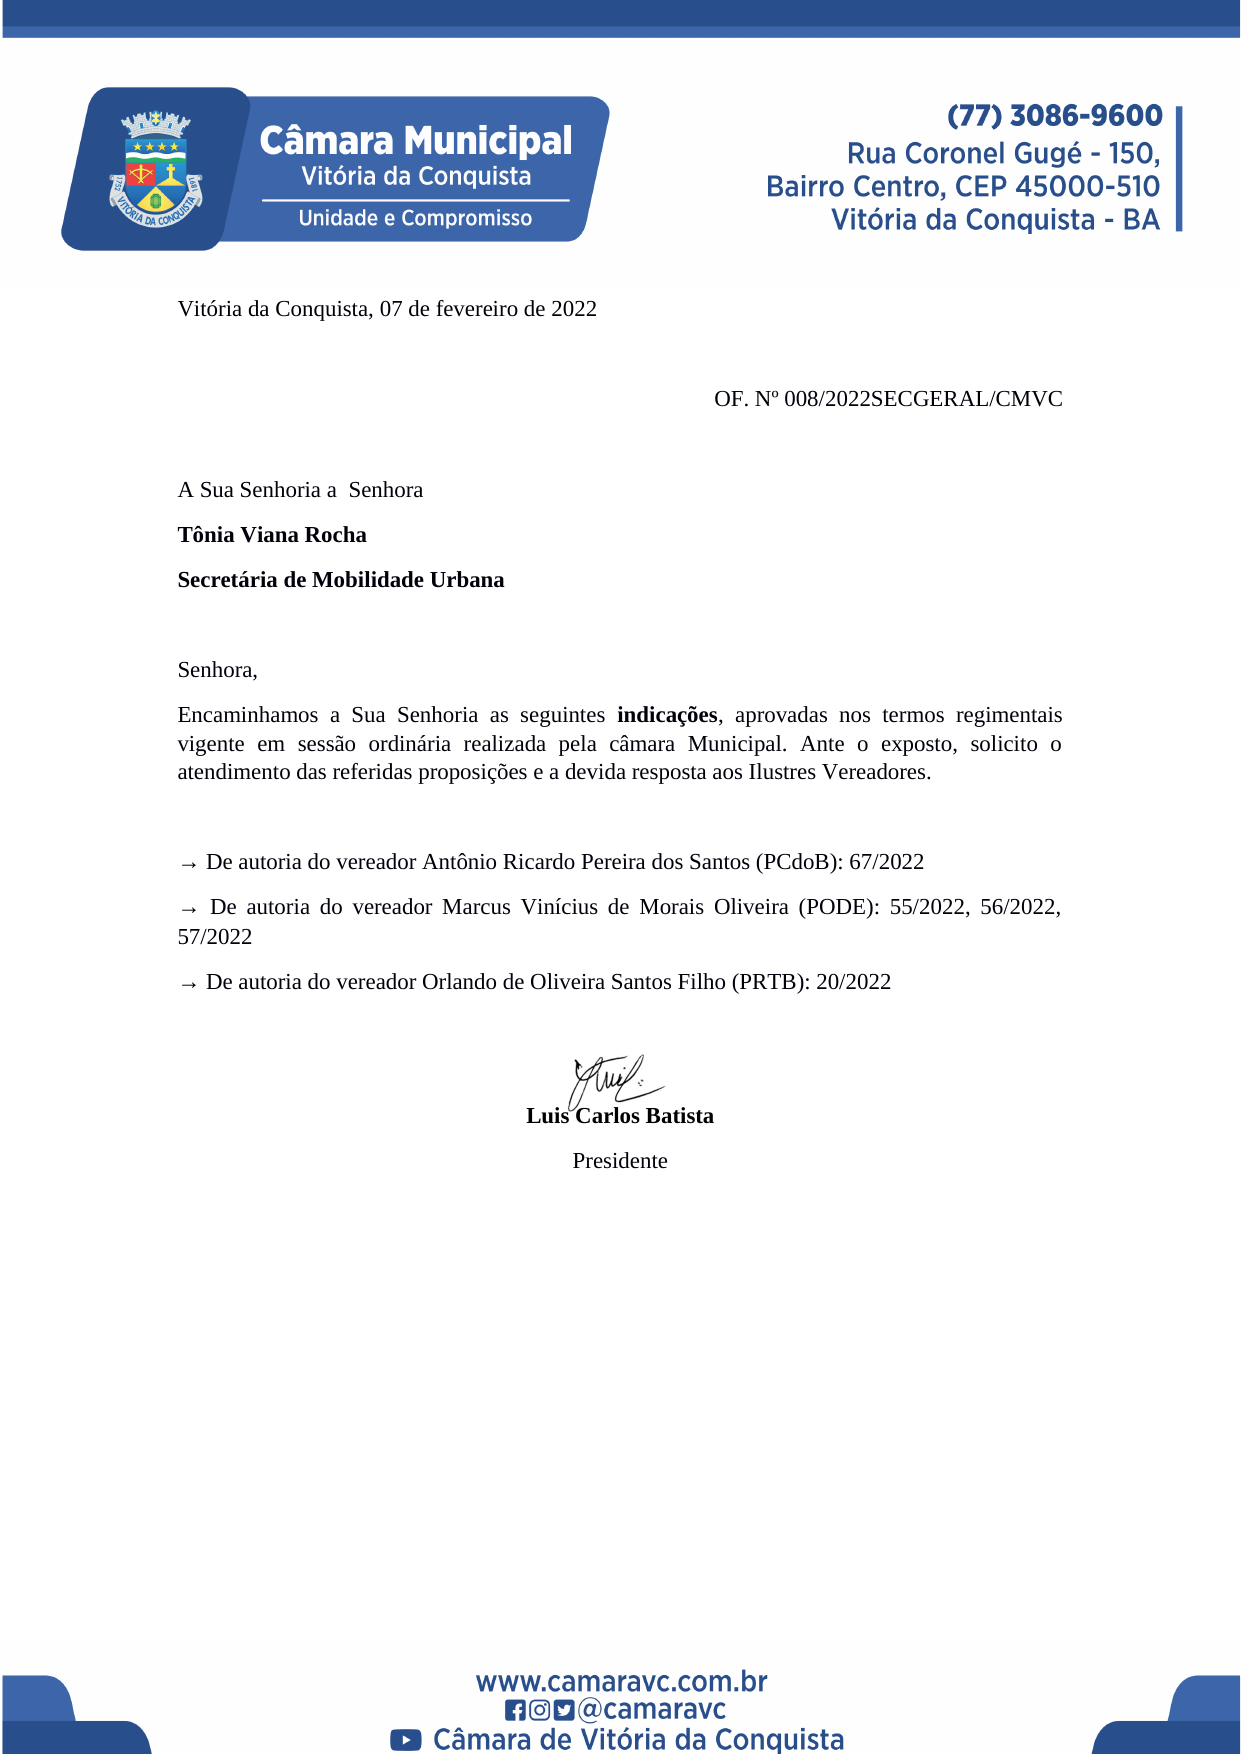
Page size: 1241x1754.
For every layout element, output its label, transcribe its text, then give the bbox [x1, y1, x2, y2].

text Presidente [177, 1147, 1063, 1173]
text Secretária de Mobilidade Urbana [177, 566, 1063, 592]
text Luis Carlos Batista [695, 1102, 1063, 1128]
text OF. Nº 008/2022SECGERAL/CMVC [177, 386, 1063, 412]
text → De autoria do vereador Marcus Vinícius de Morais Oliveira (PODE): 55/2022, 56/2022, 57/2022 [177, 893, 1063, 949]
text Senhora, [177, 656, 1063, 682]
text Luis Carlos Batista [177, 1102, 537, 1128]
text Vitória da Conquista, 07 de fevereiro de 2022 [177, 295, 1063, 322]
text → De autoria do vereador Orlando de Oliveira Santos Filho (PRTB): 20/2022 [177, 968, 1063, 994]
text → De autoria do vereador Antônio Ricardo Pereira dos Santos (PCdoB): 67/2022 [177, 848, 1063, 874]
picture [2, 1640, 1241, 1754]
picture [2, 0, 1241, 288]
text Tônia Viana Rocha [177, 521, 1063, 547]
picture [537, 1003, 695, 1161]
text A Sua Senhoria a Senhora [177, 476, 1063, 502]
text Encaminhamos a Sua Senhoria as seguintes indicações, aprovadas nos termos regimentais vigente em sessão ordinária realizada pela câmara Municipal. Ante o exposto, solicito o atendimento das referidas proposições e a devida resposta aos Ilustres Vereadores. [177, 701, 1063, 784]
